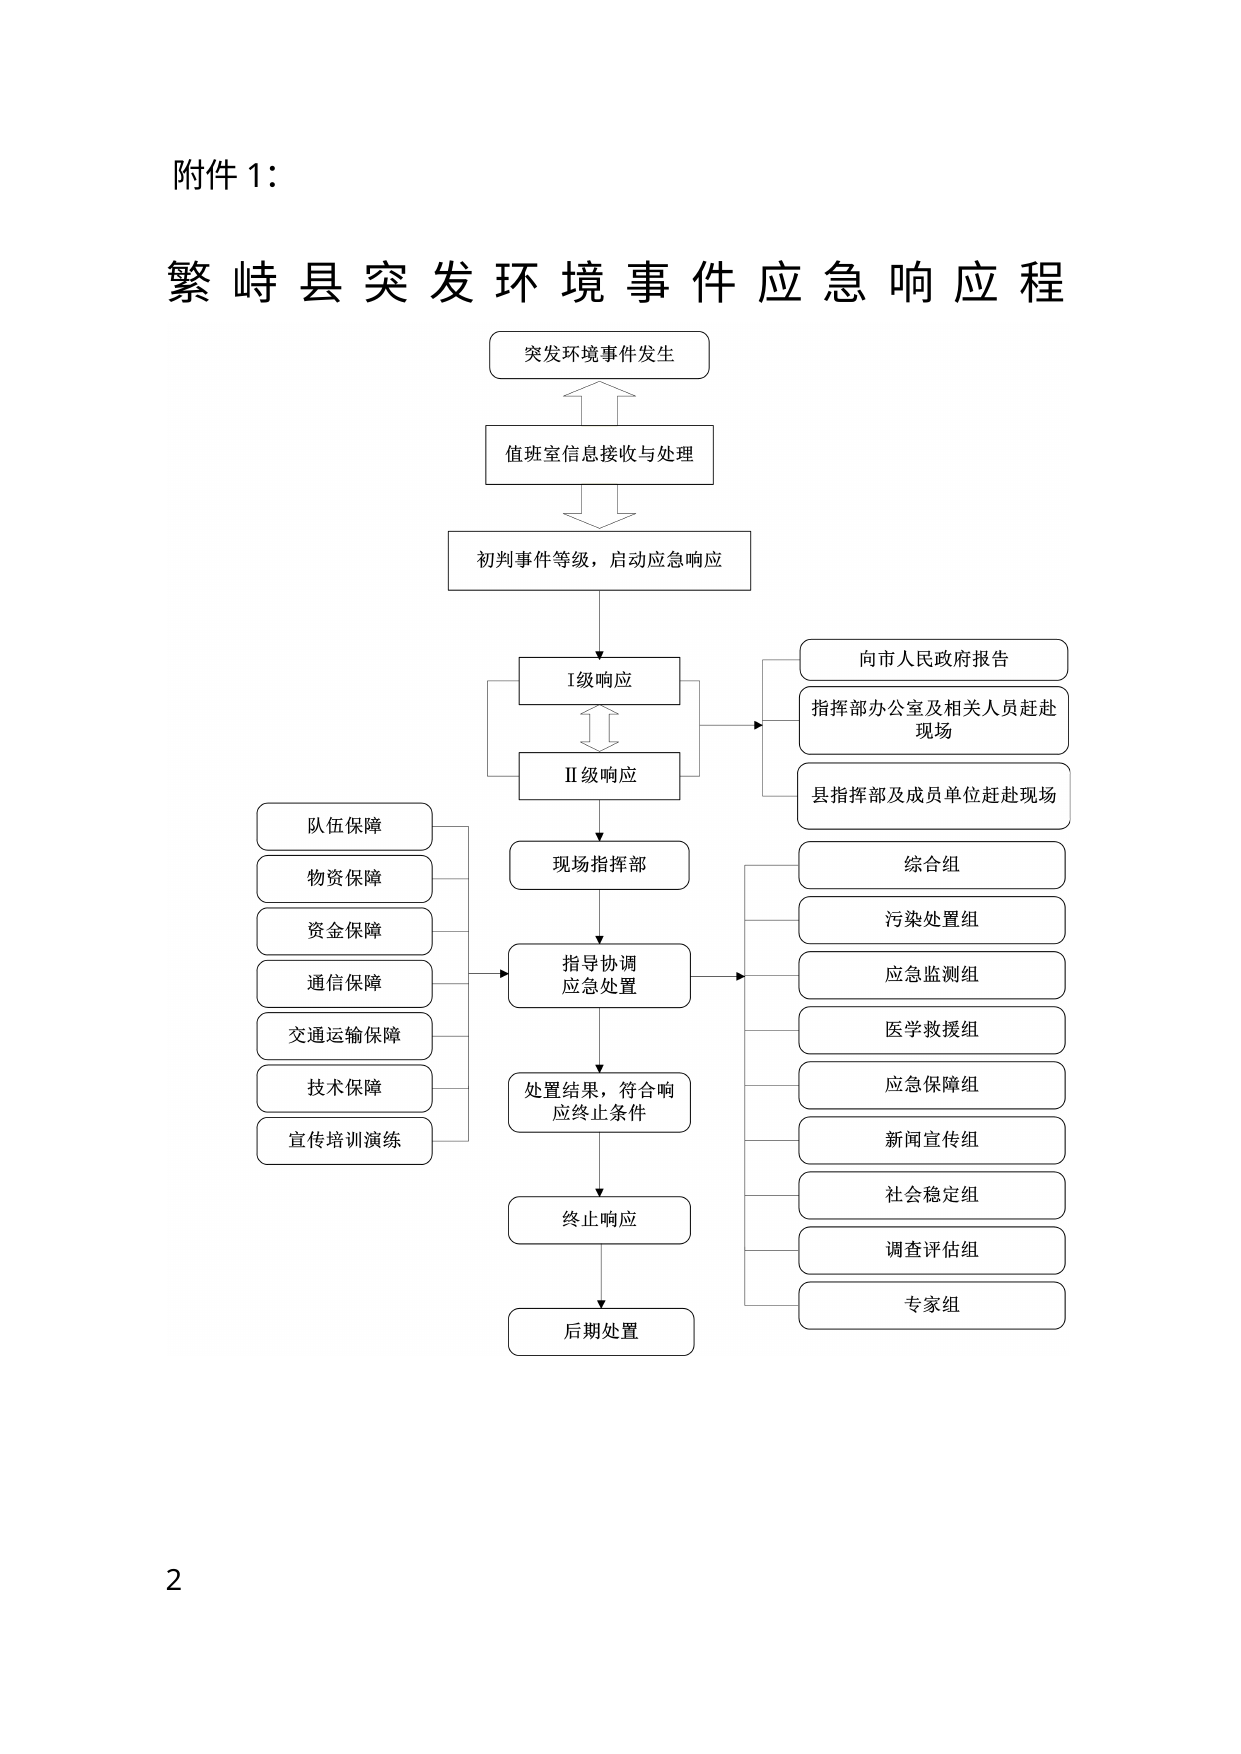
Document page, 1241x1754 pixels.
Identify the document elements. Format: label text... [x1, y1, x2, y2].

text 繁峙县突发环境事件应急响应程序示意图 [167, 219, 1085, 461]
picture [166, 322, 1071, 1356]
